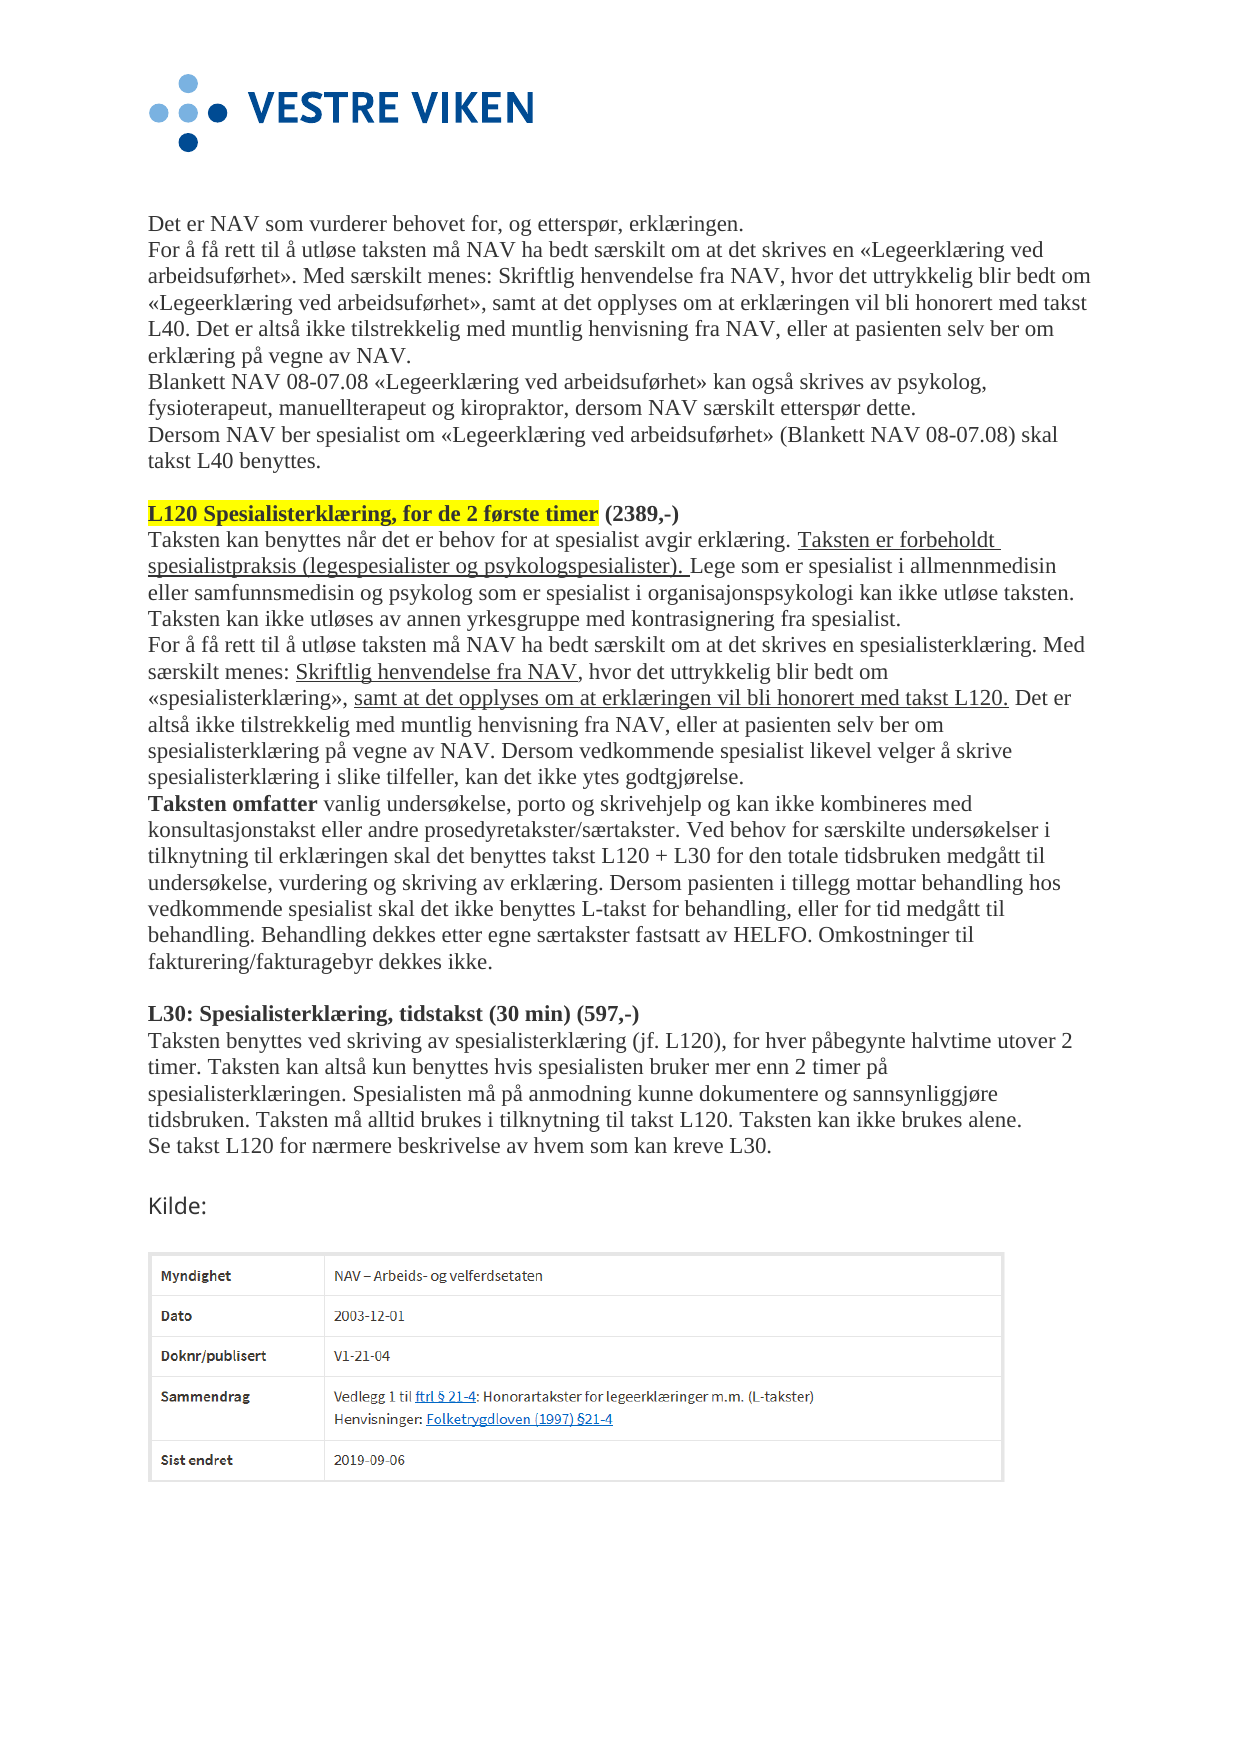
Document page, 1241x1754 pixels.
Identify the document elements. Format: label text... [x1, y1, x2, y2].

text Kilde: [148, 1190, 1093, 1221]
text Taksten omfatter vanlig undersøkelse, porto og skrivehjelp og kan ikke kombineres med konsultasjonstakst eller andre prosedyretakster/særtakster. Ved behov for særskilte undersøkelser i tilknytning til erklæringen skal det benyttes takst L120 + L30 for den totale tidsbruken medgått til undersøkelse, vurdering og skriving av erklæring. Dersom pasienten i tillegg mottar behandling hos vedkommende spesialist skal det ikke benyttes L-takst for behandling, eller for tid medgått til behandling. Behandling dekkes etter egne særtakster fastsatt av HELFO. Omkostninger til fakturering/fakturagebyr dekkes ikke. [148, 790, 1093, 974]
text L30: Spesialisterklæring, tidstakst (30 min) (597,-) Taksten benyttes ved skriving av spesialisterklæring (jf. L120), for hver påbegynte halvtime utover 2 timer. Taksten kan altså kun benyttes hvis spesialisten bruker mer enn 2 timer på spesialisterklæringen. Spesialisten må på anmodning kunne dokumentere og sannsynliggjøre tidsbruken. Taksten må alltid brukes i tilknytning til takst L120. Taksten kan ikke brukes alene. Se takst L120 for nærmere beskrivelse av hvem som kan kreve L30. [148, 1001, 1093, 1159]
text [148, 210, 1093, 473]
text L120 Spesialisterklæring, for de 2 første timer (2389,-) Taksten kan benyttes når det er behov for at spesialist avgir erklæring. Taksten er forbeholdt spesialistpraksis (legespesialister og psykologspesialister). Lege som er spesialist i allmennmedisin eller samfunnsmedisin og psykolog som er spesialist i organisajonspsykologi kan ikke utløse taksten. Taksten kan ikke utløses av annen yrkesgruppe med kontrasignering fra spesialist. For å få rett til å utløse taksten må NAV ha bedt særskilt om at det skrives en spesialisterklæring. Med særskilt menes: Skriftlig henvendelse fra NAV, hvor det uttrykkelig blir bedt om «spesialisterklæring», samt at det opplyses om at erklæringen vil bli honorert med takst L120. Det er altså ikke tilstrekkelig med muntlig henvisning fra NAV, eller at pasienten selv ber om spesialisterklæring på vegne av NAV. Dersom vedkommende spesialist likevel velger å skrive spesialisterklæring i slike tilfeller, kan det ikke ytes godtgjørelse. [148, 500, 1093, 790]
picture [147, 1252, 1005, 1482]
